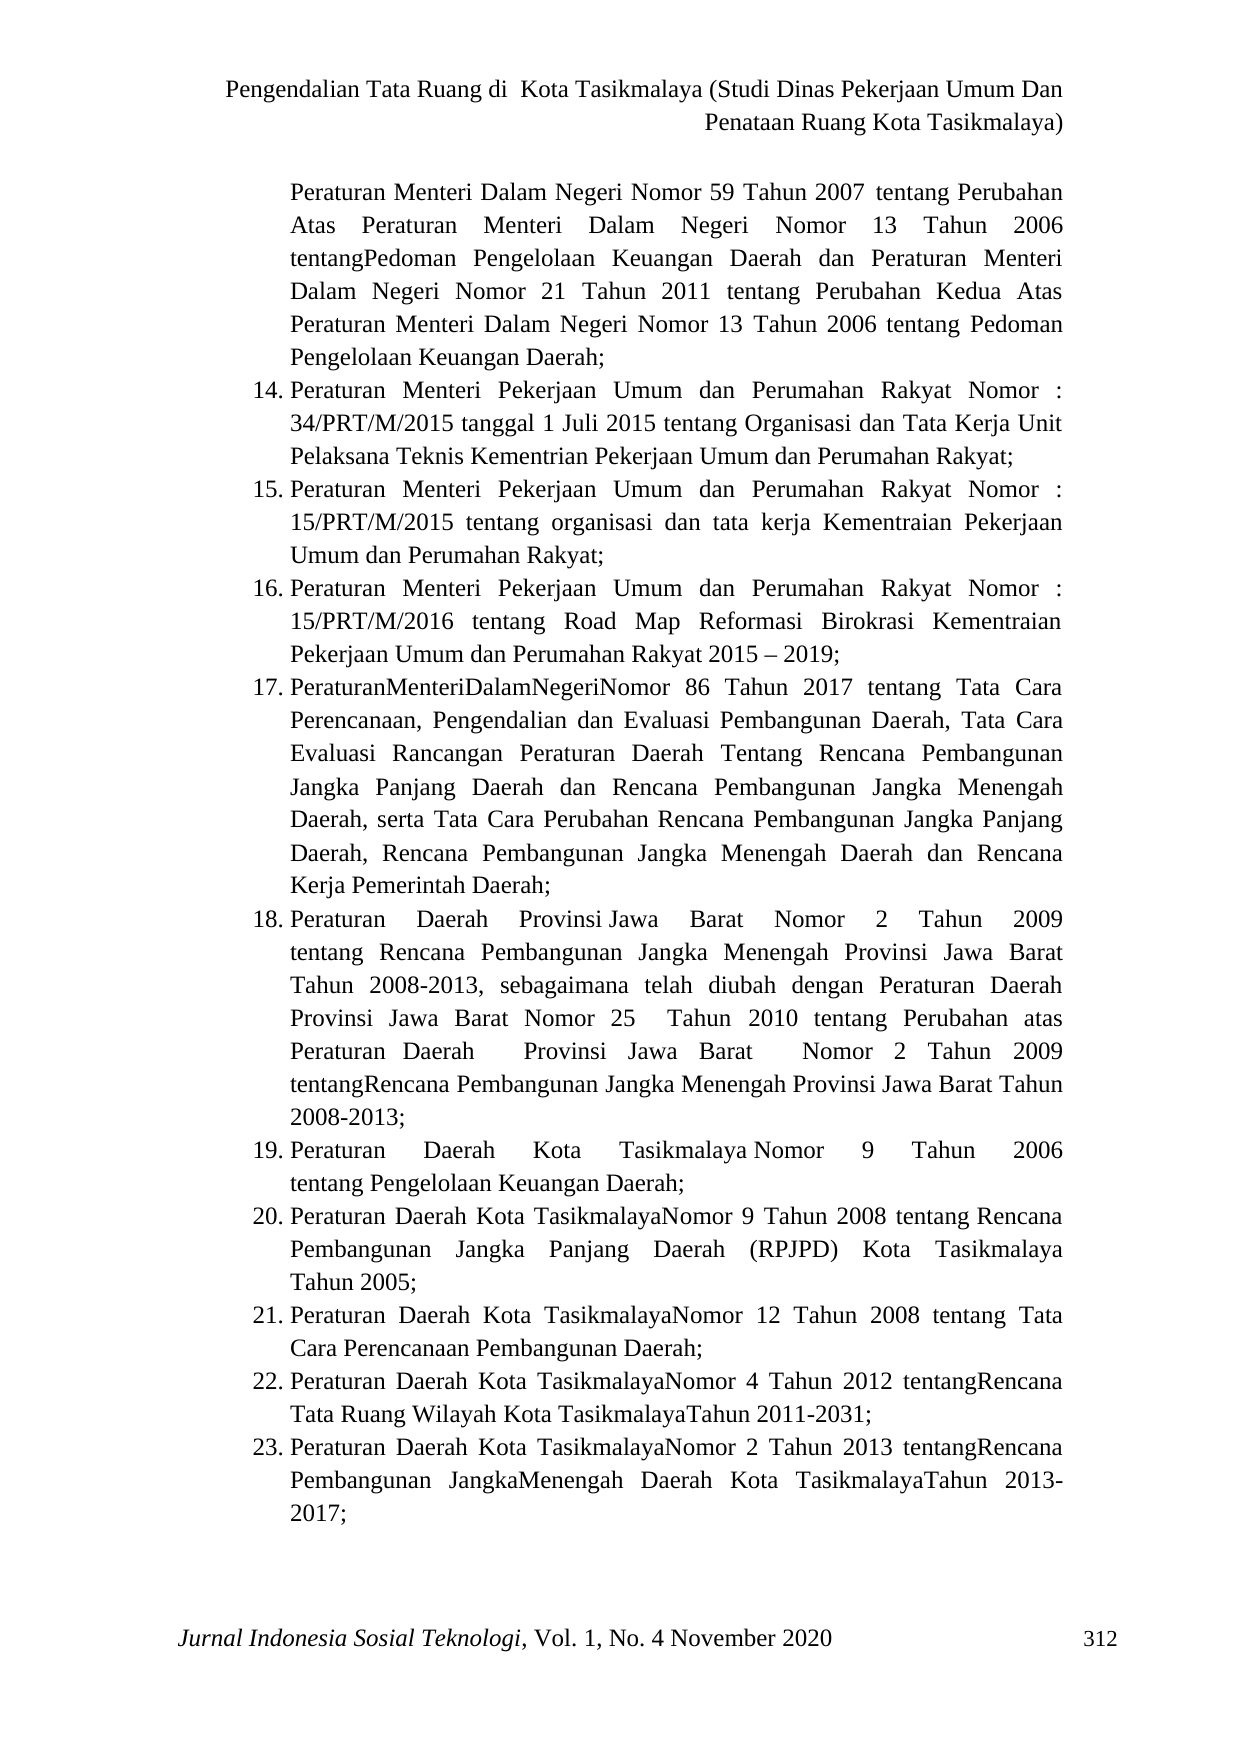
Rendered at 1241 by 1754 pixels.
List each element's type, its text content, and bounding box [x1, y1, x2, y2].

list Peraturan Menteri Pekerjaan Umum dan Perumahan Rakyat Nomor : 15/PRT/M/2015 tentang organisasi dan tata kerja Kementraian Pekerjaan Umum dan Perumahan Rakyat; [252, 474, 1063, 569]
list Peraturan Daerah Kota TasikmalayaNomor 9 Tahun 2008 tentang Rencana Pembangunan Jangka Panjang Daerah (RPJPD) Kota Tasikmalaya Tahun 2005; [252, 1201, 1063, 1296]
list Peraturan Daerah Kota TasikmalayaNomor 4 Tahun 2012 tentangRencana Tata Ruang Wilayah Kota TasikmalayaTahun 2011-2031; [252, 1366, 1063, 1428]
list Peraturan Menteri Pekerjaan Umum dan Perumahan Rakyat Nomor : 15/PRT/M/2016 tentang Road Map Reformasi Birokrasi Kementraian Pekerjaan Umum dan Perumahan Rakyat 2015 – 2019; [252, 573, 1063, 668]
list Peraturan Daerah Kota Tasikmalaya Nomor 9 Tahun 2006 tentang Pengelolaan Keuangan Daerah; [252, 1135, 1063, 1197]
list Peraturan Daerah Kota TasikmalayaNomor 2 Tahun 2013 tentangRencana Pembangunan JangkaMenengah Daerah Kota TasikmalayaTahun 2013-2017; [252, 1432, 1063, 1527]
list PeraturanMenteriDalamNegeriNomor 86 Tahun 2017 tentang Tata Cara Perencanaan, Pengendalian dan Evaluasi Pembangunan Daerah, Tata Cara Evaluasi Rancangan Peraturan Daerah Tentang Rencana Pembangunan Jangka Panjang Daerah dan Rencana Pembangunan Jangka Menengah Daerah, serta Tata Cara Perubahan Rencana Pembangunan Jangka Panjang Daerah, Rencana Pembangunan Jangka Menengah Daerah dan Rencana Kerja Pemerintah Daerah; [252, 672, 1063, 899]
list Peraturan Daerah Kota TasikmalayaNomor 12 Tahun 2008 tentang Tata Cara Perencanaan Pembangunan Daerah; [252, 1300, 1063, 1362]
list Peraturan Menteri Pekerjaan Umum dan Perumahan Rakyat Nomor : 34/PRT/M/2015 tanggal 1 Juli 2015 tentang Organisasi dan Tata Kerja Unit Pelaksana Teknis Kementrian Pekerjaan Umum dan Perumahan Rakyat; [252, 375, 1063, 470]
list Peraturan Daerah Provinsi Jawa Barat Nomor 2 Tahun 2009 tentang Rencana Pembangunan Jangka Menengah Provinsi Jawa Barat Tahun 2008-2013, sebagaimana telah diubah dengan Peraturan Daerah Provinsi Jawa Barat Nomor 25 Tahun 2010 tentang Perubahan atas Peraturan Daerah Provinsi Jawa Barat Nomor 2 Tahun 2009 tentangRencana Pembangunan Jangka Menengah Provinsi Jawa Barat Tahun 2008-2013; [252, 904, 1063, 1131]
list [252, 177, 1063, 371]
